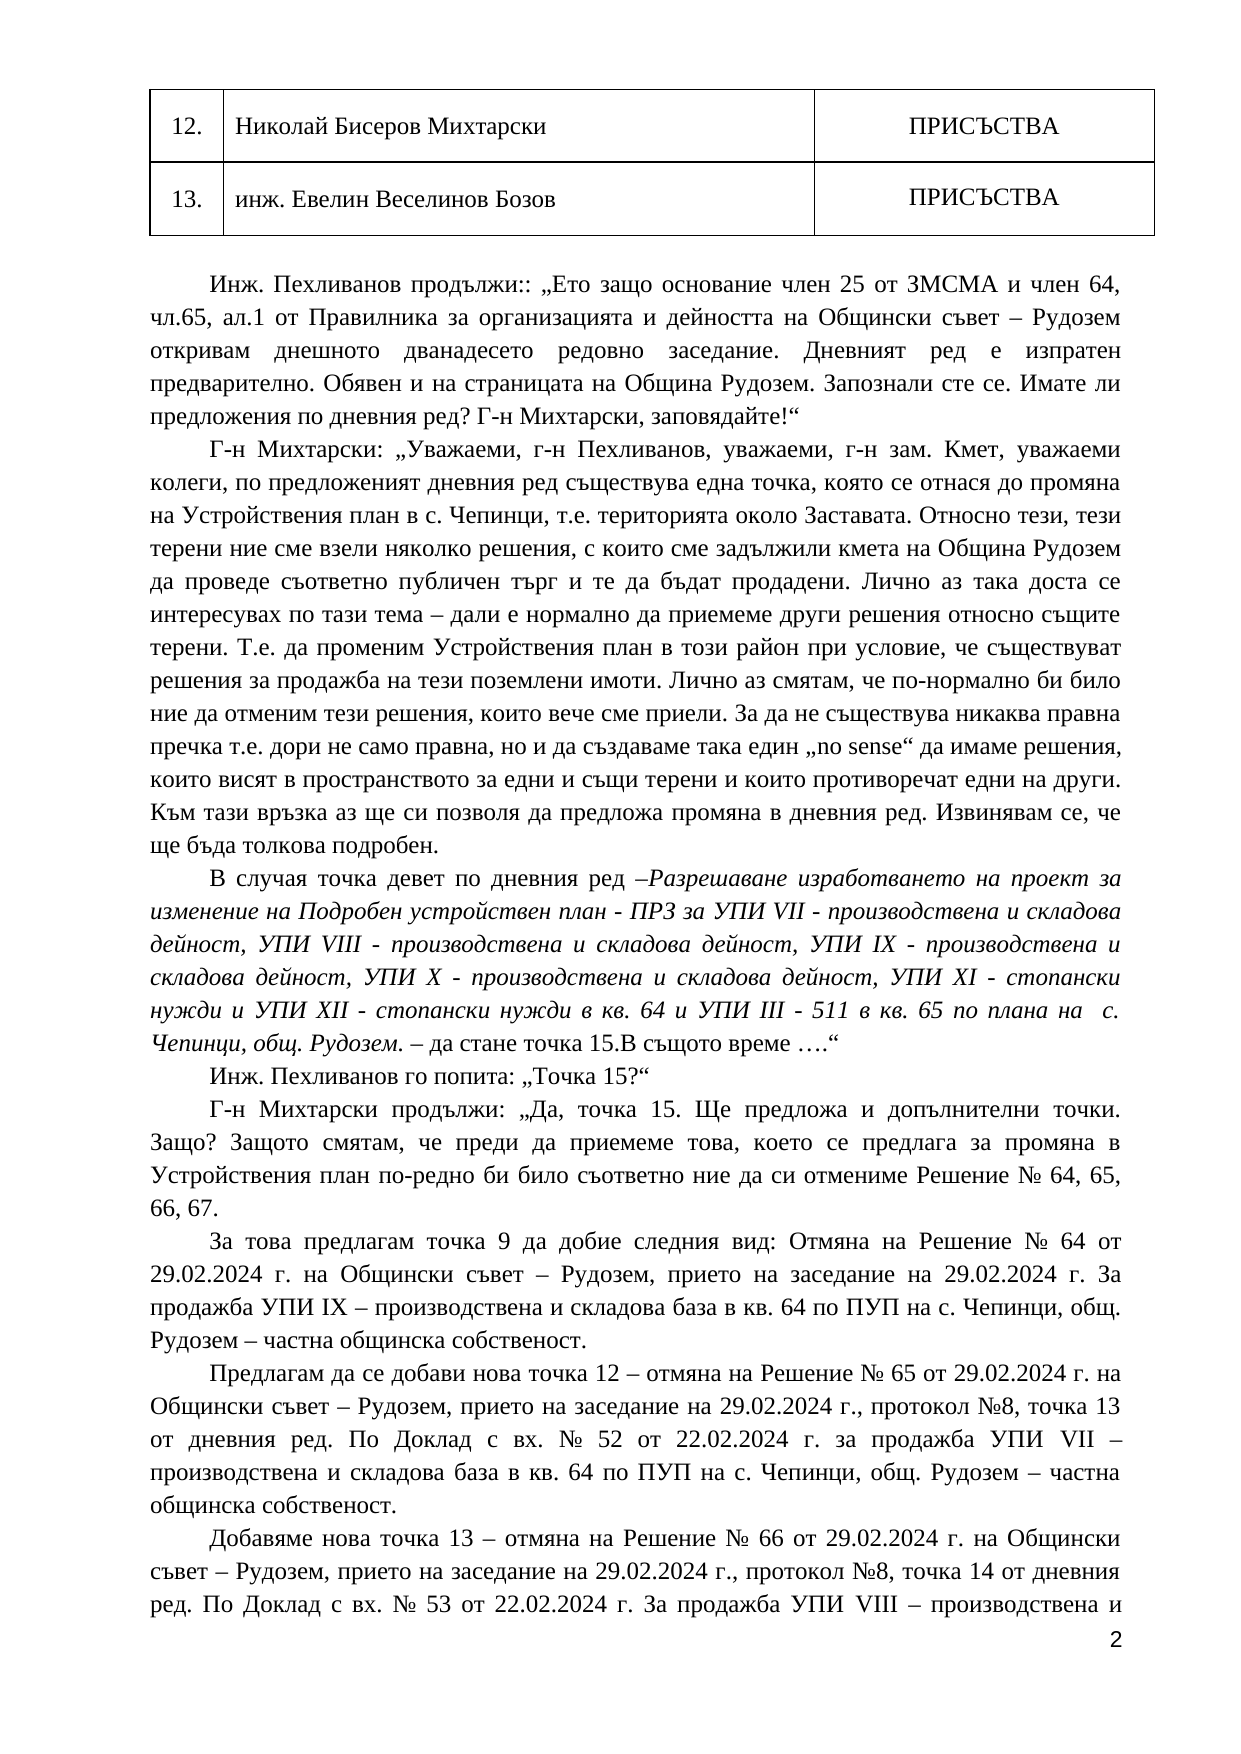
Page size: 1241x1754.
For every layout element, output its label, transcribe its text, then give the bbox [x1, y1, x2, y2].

text В случая точка девет по дневния ред –Разрешаване изработването на проект за изменение на Подробен устройствен план - ПРЗ за УПИ VII - производствена и складова дейност, УПИ VIII - производствена и складова дейност, УПИ IХ - производствена и складова дейност, УПИ Х - производствена и складова дейност, УПИ ХI - стопански нужди и УПИ ХII - стопански нужди в кв. 64 и УПИ III - 511 в кв. 65 по плана на с. Чепинци, общ. Рудозем. – да стане точка 15.В същото време ….“ [150, 863, 1122, 1057]
table_cell Николай Бисеров Михтарски [224, 90, 814, 161]
text Инж. Пехливанов го попита: „Точка 15?“ [150, 1061, 1122, 1090]
text Предлагам да се добави нова точка 12 – отмяна на Решение № 65 от 29.02.2024 г. на Общински съвет – Рудозем, прието на заседание на 29.02.2024 г., протокол №8, точка 13 от дневния ред. По Доклад с вх. № 52 от 22.02.2024 г. за продажба УПИ VII – производствена и складова база в кв. 64 по ПУП на с. Чепинци, общ. Рудозем – частна общинска собственост. [150, 1358, 1122, 1519]
text Инж. Пехливанов продължи:: „Ето защо основание член 25 от ЗМСМА и член 64, чл.65, ал.1 от Правилника за организацията и дейността на Общински съвет – Рудозем откривам днешното дванадесето редовно заседание. Дневният ред е изпратен предварително. Обявен и на страницата на Община Рудозем. Запознали сте се. Имате ли предложения по дневния ред? Г-н Михтарски, заповядайте!“ [150, 269, 1122, 429]
table_cell ПРИСЪСТВА [815, 90, 1154, 161]
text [150, 1523, 1122, 1618]
text Г-н Михтарски продължи: „Да, точка 15. Ще предложа и допълнителни точки. Защо? Защото смятам, че преди да приемеме това, което се предлага за промяна в Устройствения план по-редно би било съответно ние да си отмениме Решение № 64, 65, 66, 67. [150, 1094, 1122, 1222]
text Г-н Михтарски: „Уважаеми, г-н Пехливанов, уважаеми, г-н зам. Кмет, уважаеми колеги, по предложеният дневния ред съществува една точка, която се отнася до промяна на Устройствения план в с. Чепинци, т.е. територията около Заставата. Относно тези, тези терени ние сме взели няколко решения, с които сме задължили кмета на Община Рудозем да проведе съответно публичен търг и те да бъдат продадени. Лично аз така доста се интересувах по тази тема – дали е нормално да приемеме други решения относно същите терени. Т.е. да променим Устройствения план в този район при условие, че съществуват решения за продажба на тези поземлени имоти. Лично аз смятам, че по-нормално би било ние да отменим тези решения, които вече сме приели. За да не съществува никаква правна пречка т.е. дори не само правна, но и да създаваме така един „no sense“ да имаме решения, които висят в пространството за едни и същи терени и които противоречат едни на други. Към тази връзка аз ще си позволя да предложа промяна в дневния ред. Извинявам се, че ще бъда толкова подробен. [150, 434, 1122, 859]
table_cell инж. Евелин Веселинов Бозов [224, 163, 814, 234]
table_cell ПРИСЪСТВА [815, 163, 1154, 234]
table_cell 12. [151, 90, 223, 161]
text За това предлагам точка 9 да добие следния вид: Отмяна на Решение № 64 от 29.02.2024 г. на Общински съвет – Рудозем, прието на заседание на 29.02.2024 г. За продажба УПИ IX – производствена и складова база в кв. 64 по ПУП на с. Чепинци, общ. Рудозем – частна общинска собственост. [150, 1226, 1122, 1354]
table_cell 13. [151, 163, 223, 234]
